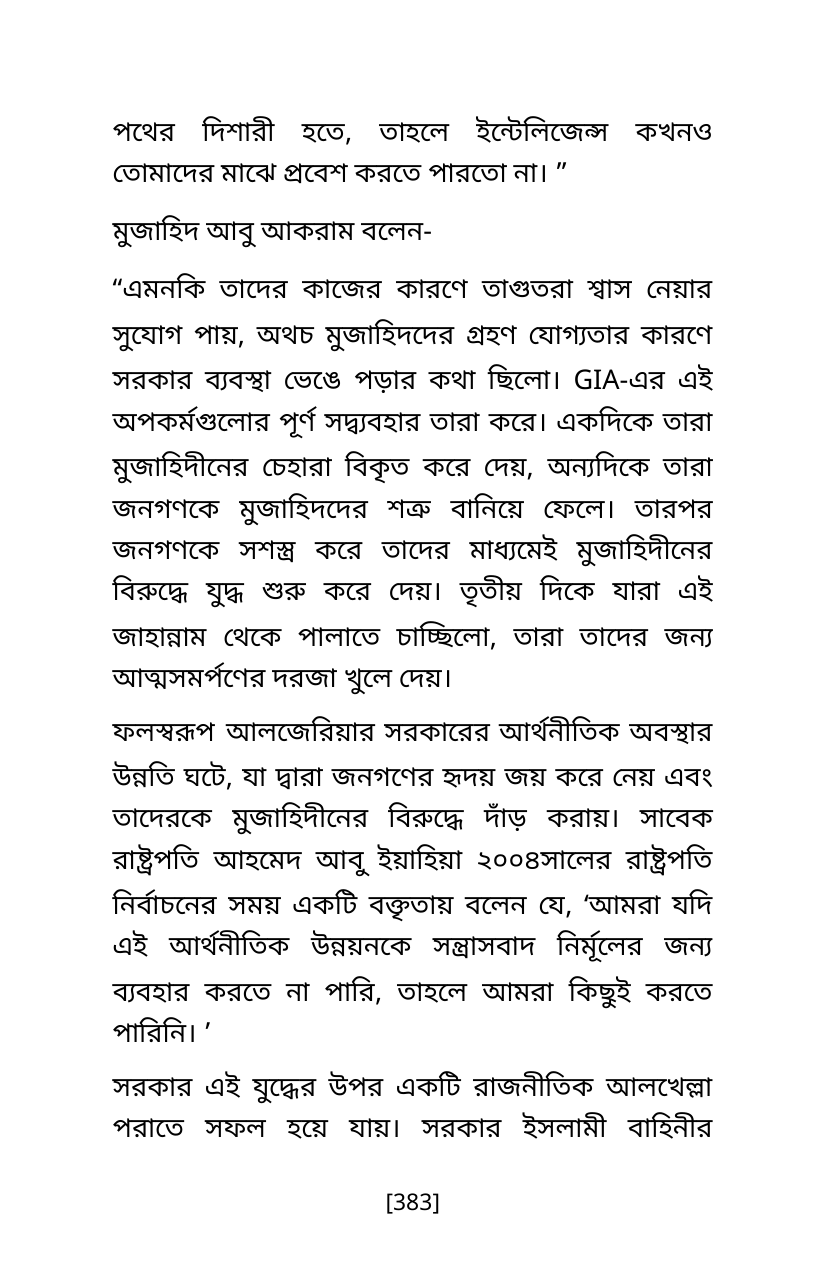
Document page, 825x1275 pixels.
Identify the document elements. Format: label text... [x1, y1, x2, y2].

text “এমনকি তাদের কাজের কারণে তাগুতরা শ্বাস নেয়ার সুযোগ পায়, অথচ মুজাহিদদের গ্রহণ যোগ্যতার কারণে সরকার ব্যবস্থা ভেঙে পড়ার কথা ছিলো। GIA-এর এই অপকর্মগুলোর পূর্ণ সদ্ব্যবহার তারা করে। একদিকে তারা মুজাহিদীনের চেহারা বিকৃত করে দেয়, অন্যদিকে তারা জনগণকে মুজাহিদদের শত্রু বানিয়ে ফেলে। তারপর জনগণকে সশস্ত্র করে তাদের মাধ্যমেই মুজাহিদীনের বিরুদ্ধে যুদ্ধ শুরু করে দেয়। তৃতীয় দিকে যারা এই জাহান্নাম থেকে পালাতে চাচ্ছিলো, তারা তাদের জন্য আত্মসমর্পণের দরজা খুলে দেয়। [112, 270, 712, 698]
text মুজাহিদ আবু আকরাম বলেন- [112, 212, 712, 252]
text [112, 112, 712, 194]
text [112, 1071, 712, 1149]
text ফলস্বরূপ আলজেরিয়ার সরকারের আর্থনীতিক অবস্থার উন্নতি ঘটে, যা দ্বারা জনগণের হৃদয় জয় করে নেয় এবং তাদেরকে মুজাহিদীনের বিরুদ্ধে দাঁড় করায়। সাবেক রাষ্ট্রপতি আহমেদ আবু ইয়াহিয়া ২০০৪সালের রাষ্ট্রপতি নির্বাচনের সময় একটি বক্তৃতায় বলেন যে, ‘আমরা যদি এই আর্থনীতিক উন্নয়নকে সন্ত্রাসবাদ নির্মূলের জন্য ব্যবহার করতে না পারি, তাহলে আমরা কিছুই করতে পারিনি। ’ [112, 716, 712, 1054]
